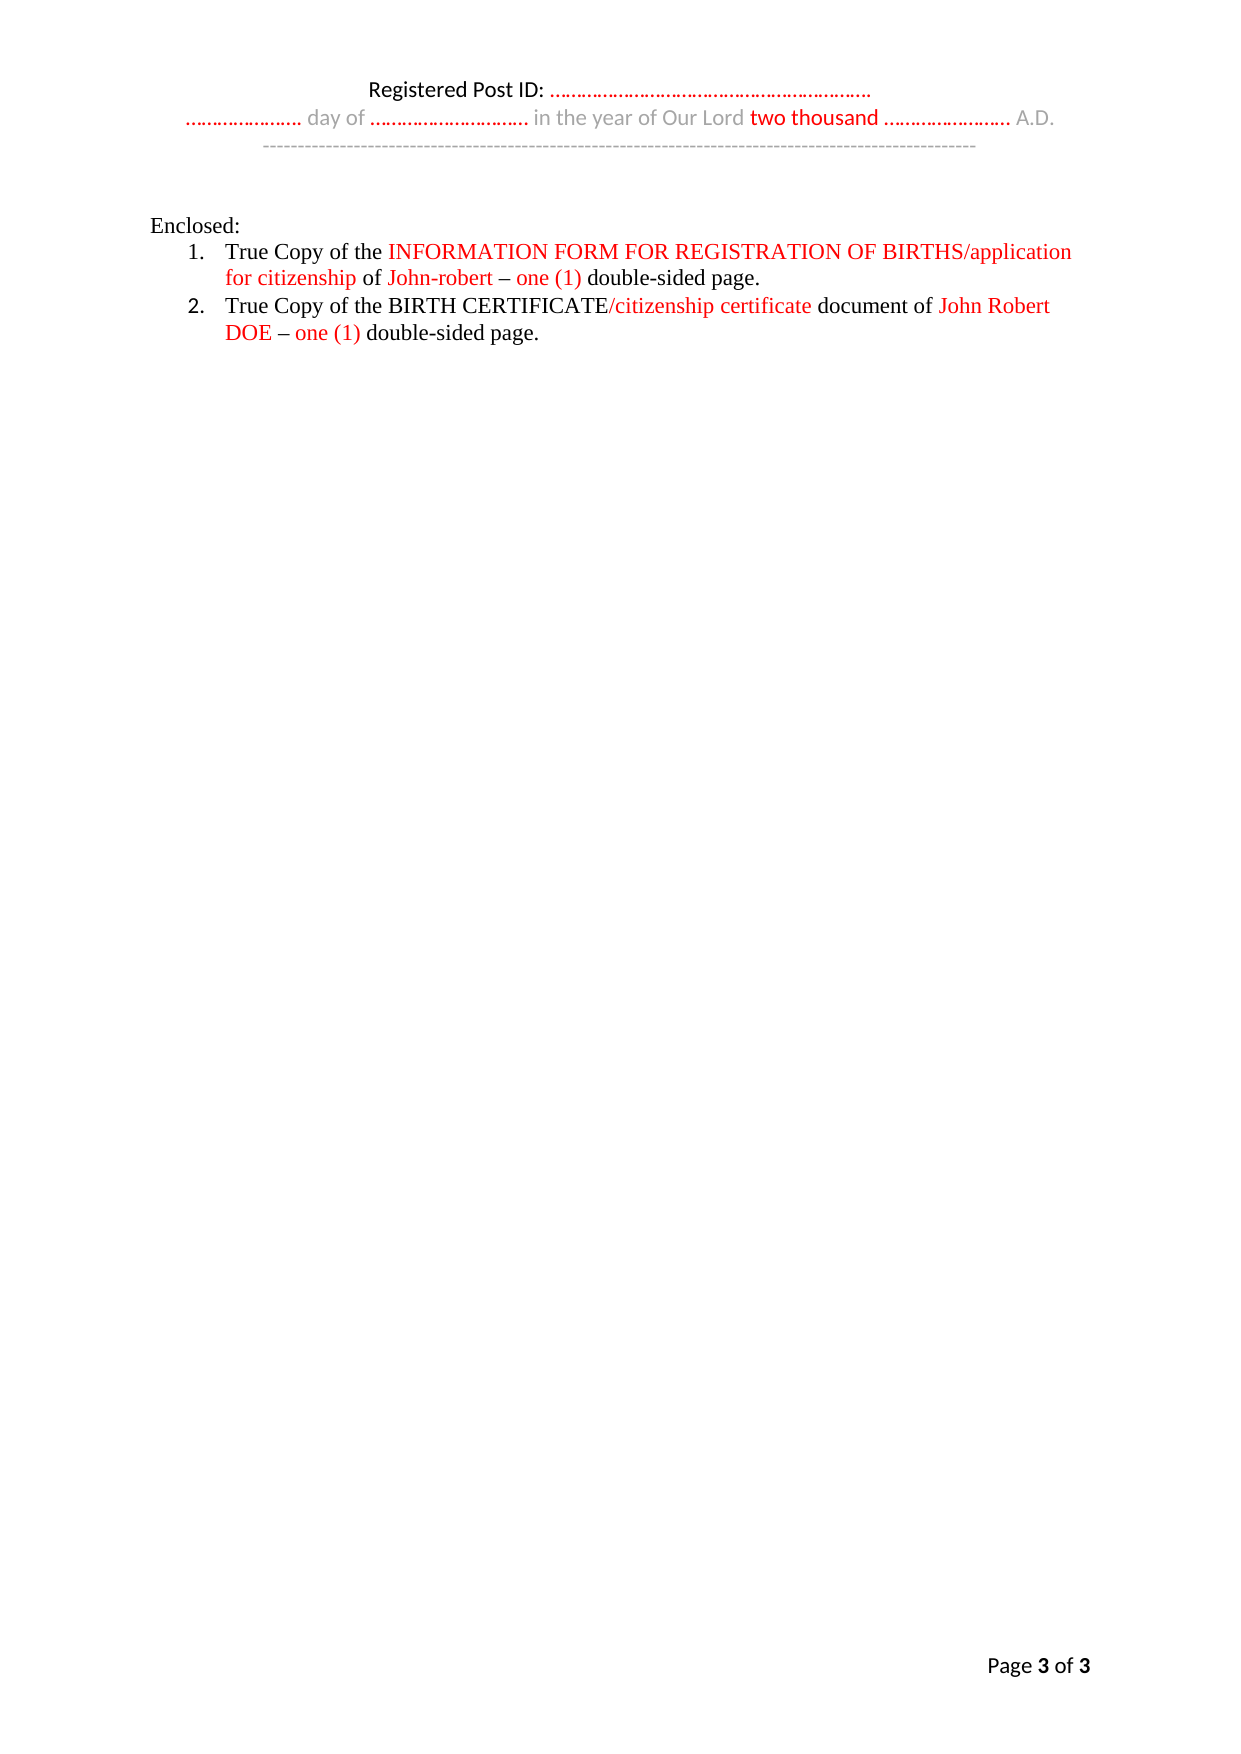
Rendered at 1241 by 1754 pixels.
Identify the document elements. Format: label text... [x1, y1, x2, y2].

text Enclosed: [150, 212, 1090, 238]
list True Copy of the INFORMATION FORM FOR REGISTRATION OF BIRTHS/application for citizenship of John-robert – one (1) double-sided page. [187, 238, 1090, 291]
list True Copy of the BIRTH CERTIFICATE/citizenship certificate document of John Robert DOE – one (1) double-sided page. [187, 291, 1090, 345]
